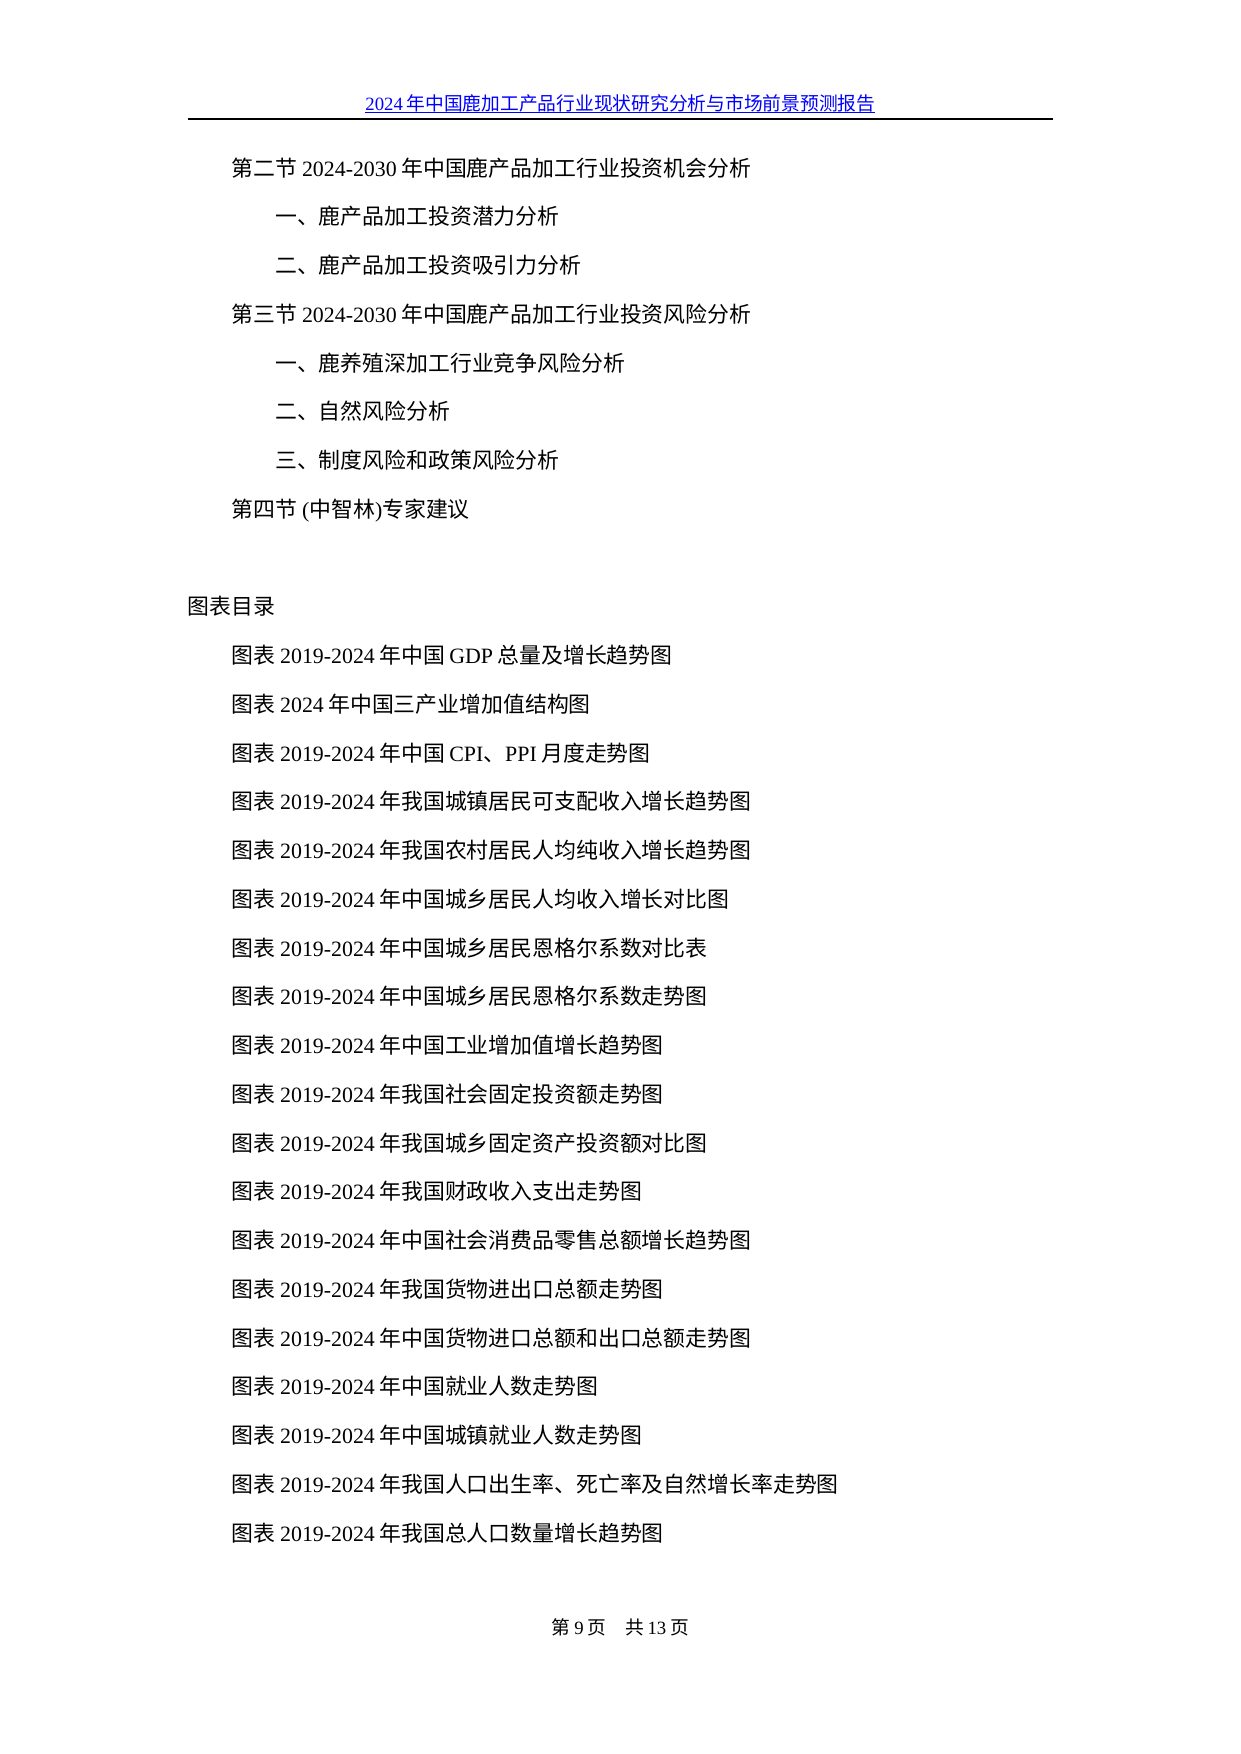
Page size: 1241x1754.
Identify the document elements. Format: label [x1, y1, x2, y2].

text [187, 150, 1053, 1548]
